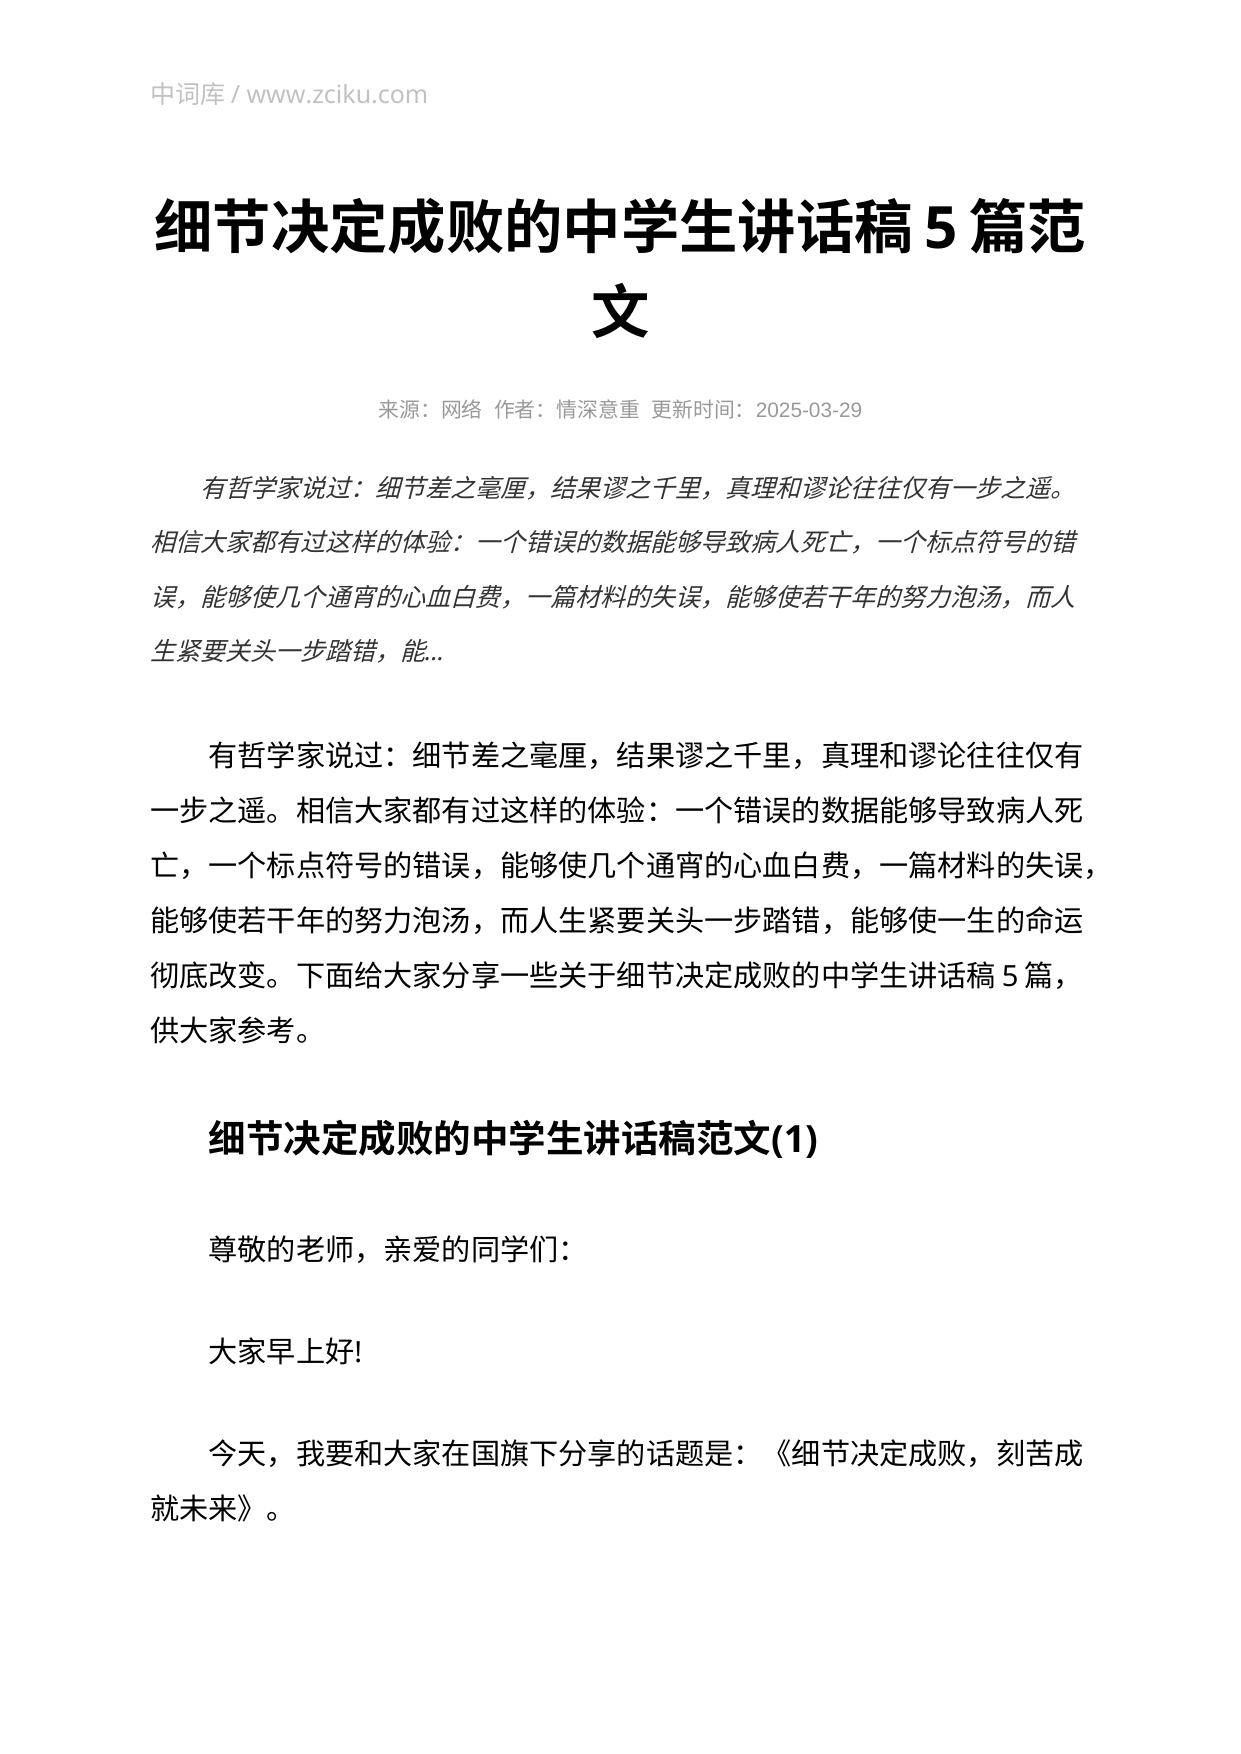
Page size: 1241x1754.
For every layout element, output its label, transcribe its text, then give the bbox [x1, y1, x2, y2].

text 有哲学家说过：细节差之毫厘，结果谬之千里，真理和谬论往往仅有一步之遥。相信大家都有过这样的体验：一个错误的数据能够导致病人死亡，一个标点符号的错误，能够使几个通宵的心血白费，一篇材料的失误，能够使若干年的努力泡汤，而人生紧要关头一步踏错，能够使一生的命运彻底改变。下面给大家分享一些关于细节决定成败的中学生讲话稿5篇，供大家参考。 [150, 733, 1090, 1049]
subtitle 细节决定成败的中学生讲话稿5篇范文 [150, 181, 1090, 351]
text 细节决定成败的中学生讲话稿范文(1) [150, 1109, 1090, 1163]
text 尊敬的老师，亲爱的同学们： [150, 1227, 1090, 1269]
text 大家早上好! [150, 1328, 1090, 1371]
text 有哲学家说过：细节差之毫厘，结果谬之千里，真理和谬论往往仅有一步之遥。相信大家都有过这样的体验：一个错误的数据能够导致病人死亡，一个标点符号的错误，能够使几个通宵的心血白费，一篇材料的失误，能够使若干年的努力泡汤，而人生紧要关头一步踏错，能... [150, 468, 1090, 668]
text 来源：网络 作者：情深意重 更新时间：2025-03-29 [150, 397, 1090, 421]
text 今天，我要和大家在国旗下分享的话题是：《细节决定成败，刻苦成就未来》。 [150, 1430, 1090, 1527]
